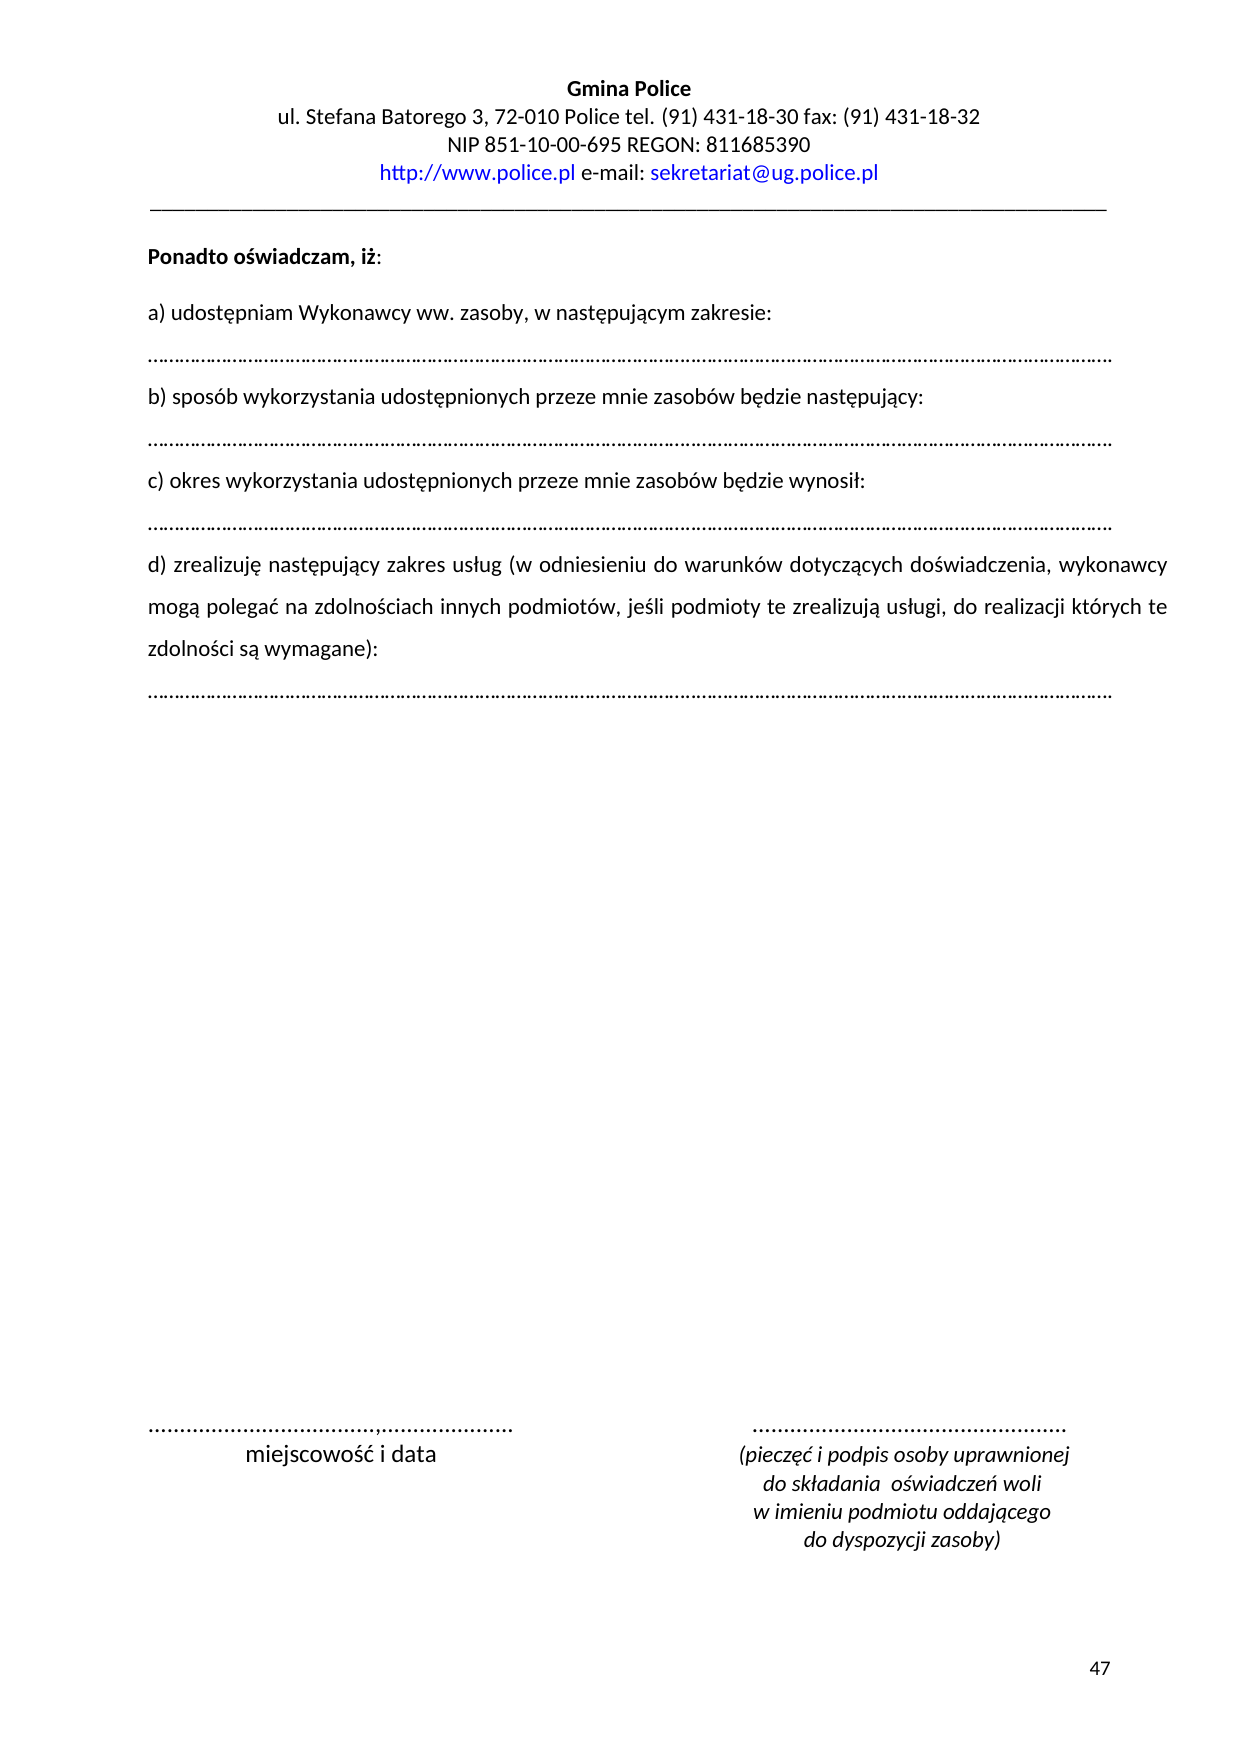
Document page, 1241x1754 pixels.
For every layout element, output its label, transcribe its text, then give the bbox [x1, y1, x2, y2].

text miejscowość i data (pieczęć i podpis osoby uprawnionej [148, 1438, 1110, 1469]
text …………………………………………………………………………………………..……………………………………………………………………. [148, 676, 1169, 704]
text c) okres wykorzystania udostępnionych przeze mnie zasobów będzie wynosił: [148, 466, 1169, 494]
text …………………………………………………………………………………………..……………………………………………………………………. [148, 340, 1169, 368]
text do dyspozycji zasoby) [694, 1525, 1110, 1553]
text d) zrealizuję następujący zakres usług (w odniesieniu do warunków dotyczących doświadczenia, wykonawcy mogą polegać na zdolnościach innych podmiotów, jeśli podmioty te zrealizują usługi, do realizacji których te zdolności są wymagane): [148, 550, 1169, 662]
text a) udostępniam Wykonawcy ww. zasoby, w następującym zakresie: [148, 298, 1169, 326]
text ....................................,..................... .................................................. [148, 1408, 1110, 1438]
text Ponadto oświadczam, iż: [148, 242, 1081, 270]
text b) sposób wykorzystania udostępnionych przeze mnie zasobów będzie następujący: [148, 382, 1110, 410]
text …………………………………………………………………………………………..……………………………………………………………………. [148, 508, 1169, 536]
text do składania oświadczeń woli [694, 1469, 1110, 1497]
text w imieniu podmiotu oddającego [694, 1497, 1110, 1525]
text …………………………………………………………………………………………..……………………………………………………………………. [148, 424, 1169, 452]
